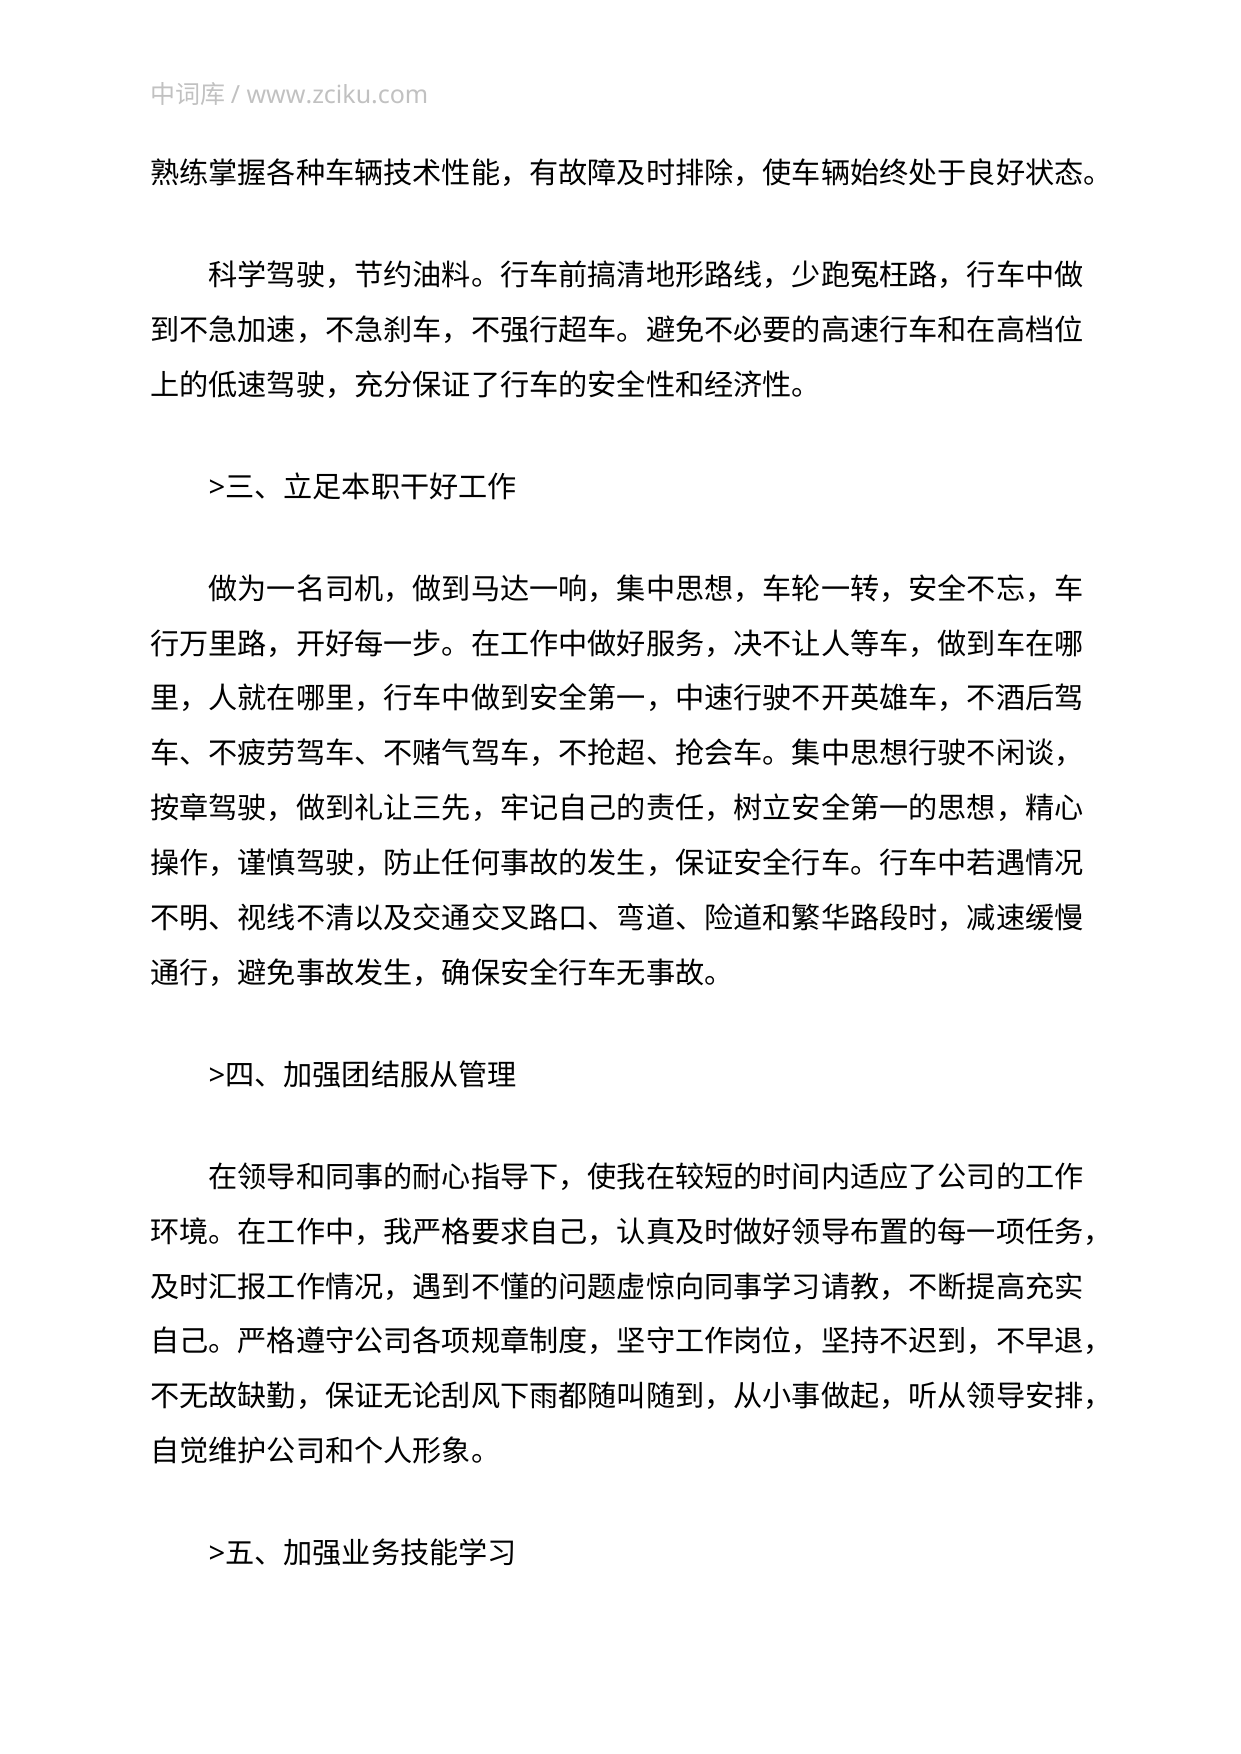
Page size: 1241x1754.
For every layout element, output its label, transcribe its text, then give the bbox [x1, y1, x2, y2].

text 在领导和同事的耐心指导下，使我在较短的时间内适应了公司的工作环境。在工作中，我严格要求自己，认真及时做好领导布置的每一项任务，及时汇报工作情况，遇到不懂的问题虚惊向同事学习请教，不断提高充实自己。严格遵守公司各项规章制度，坚守工作岗位，坚持不迟到，不早退，不无故缺勤，保证无论刮风下雨都随叫随到，从小事做起，听从领导安排，自觉维护公司和个人形象。 [150, 1153, 1090, 1470]
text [150, 150, 1090, 192]
text >五、加强业务技能学习 [150, 1529, 1090, 1572]
text 科学驾驶，节约油料。行车前搞清地形路线，少跑冤枉路，行车中做到不急加速，不急刹车，不强行超车。避免不必要的高速行车和在高档位上的低速驾驶，充分保证了行车的安全性和经济性。 [150, 252, 1090, 404]
text >三、立足本职干好工作 [150, 463, 1090, 506]
text >四、加强团结服从管理 [150, 1051, 1090, 1094]
text 做为一名司机，做到马达一响，集中思想，车轮一转，安全不忘，车行万里路，开好每一步。在工作中做好服务，决不让人等车，做到车在哪里，人就在哪里，行车中做到安全第一，中速行驶不开英雄车，不酒后驾车、不疲劳驾车、不赌气驾车，不抢超、抢会车。集中思想行驶不闲谈，按章驾驶，做到礼让三先，牢记自己的责任，树立安全第一的思想，精心操作，谨慎驾驶，防止任何事故的发生，保证安全行车。行车中若遇情况不明、视线不清以及交通交叉路口、弯道、险道和繁华路段时，减速缓慢通行，避免事故发生，确保安全行车无事故。 [150, 565, 1090, 992]
